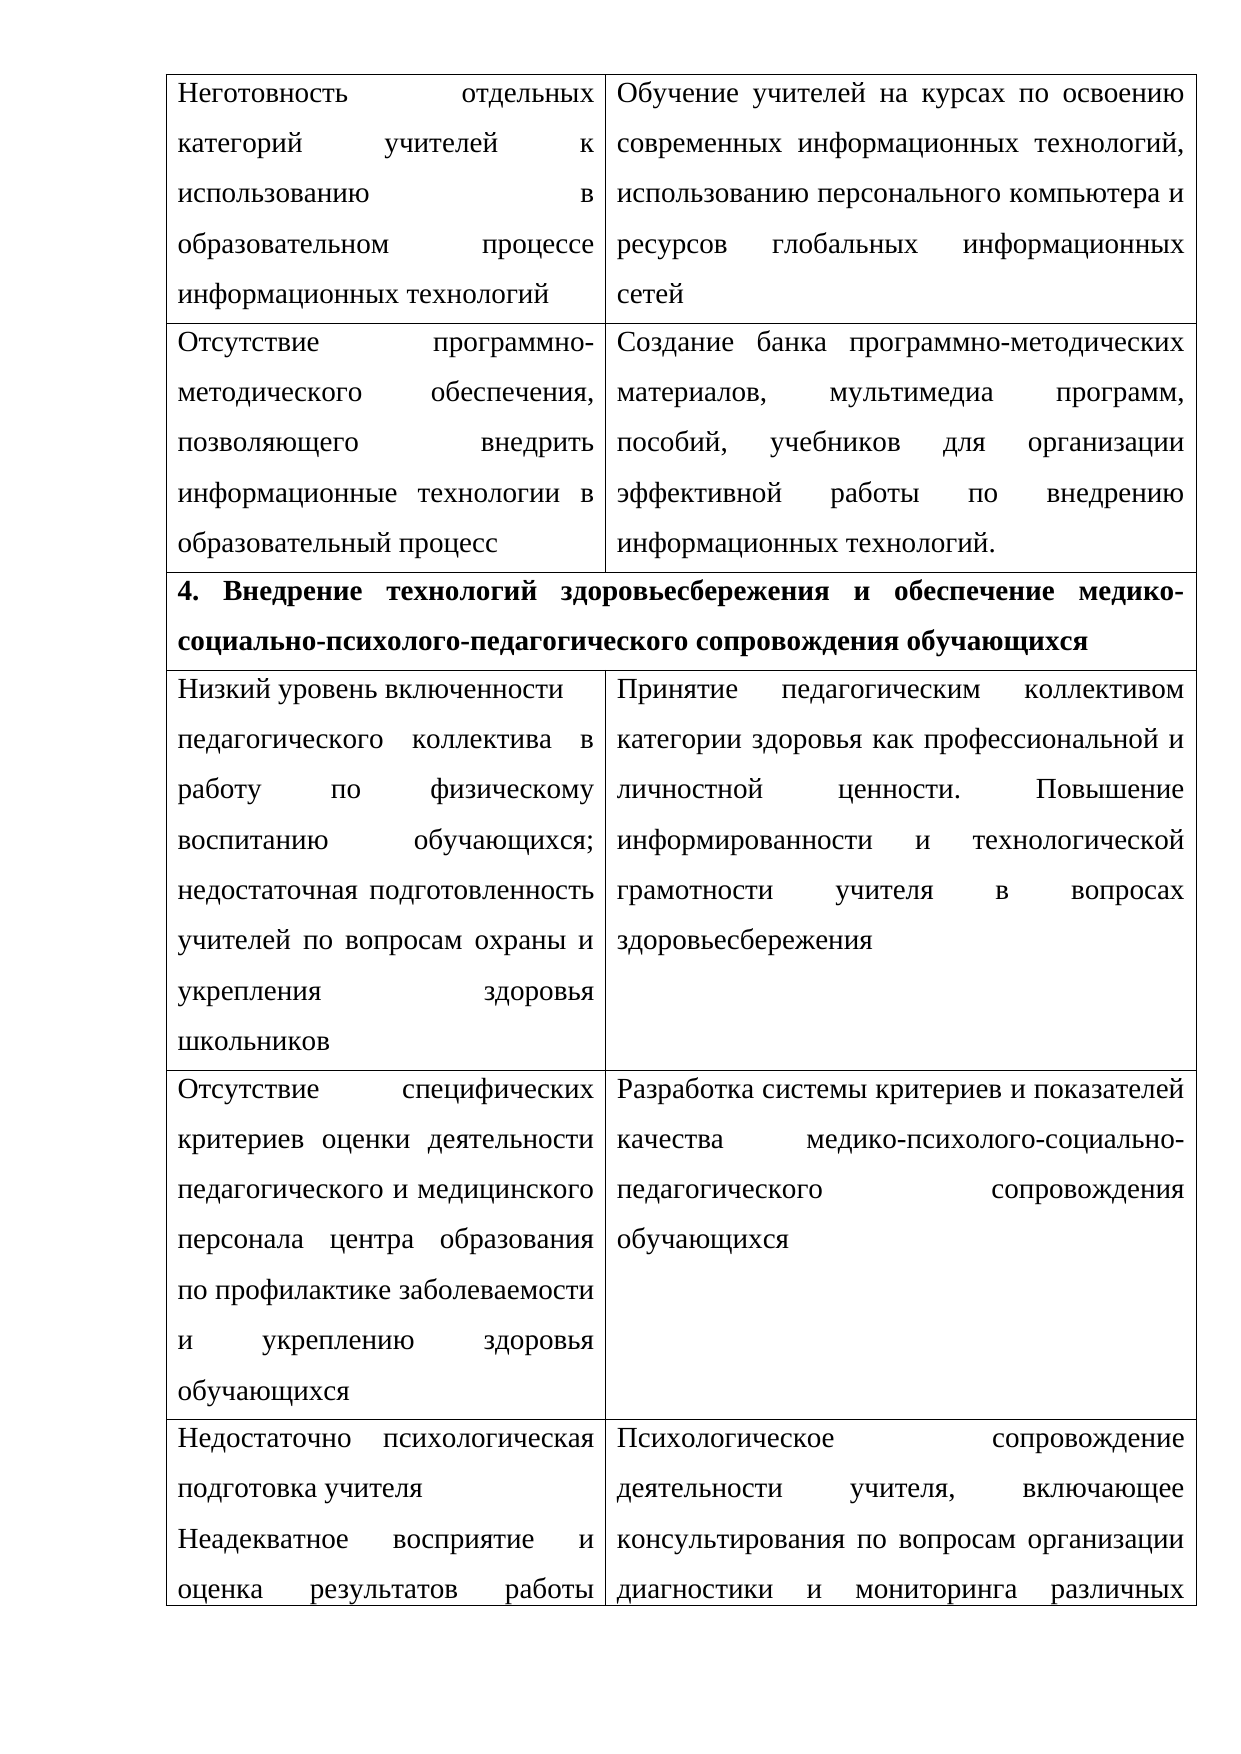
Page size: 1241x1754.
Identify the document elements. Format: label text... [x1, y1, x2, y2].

table_cell Неготовность отдельных категорий учителей к использованию в образовательном процессе информационных технологий [167, 75, 605, 323]
table_cell Отсутствие специфических критериев оценки деятельности педагогического и медицинского персонала центра образования по профилактике заболеваемости и укреплению здоровья обучающихся [167, 1071, 605, 1419]
table_cell Отсутствие программно-методического обеспечения, позволяющего внедрить информационные технологии в образовательный процесс [167, 324, 605, 572]
table_cell Разработка системы критериев и показателей качества медико-психолого-социально-педагогического сопровождения обучающихся [606, 1071, 1196, 1419]
table_cell Принятие педагогическим коллективом категории здоровья как профессиональной и личностной ценности. Повышение информированности и технологической грамотности учителя в вопросах здоровьесбережения [606, 671, 1196, 1070]
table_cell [606, 1420, 1196, 1605]
table_cell Создание банка программно-методических материалов, мультимедиа программ, пособий, учебников для организации эффективной работы по внедрению информационных технологий. [606, 324, 1196, 572]
table_cell 4. Внедрение технологий здоровьесбережения и обеспечение медико-социально-психолого-педагогического сопровождения обучающихся [167, 573, 1196, 670]
table_cell Обучение учителей на курсах по освоению современных информационных технологий, использованию персонального компьютера и ресурсов глобальных информационных сетей [606, 75, 1196, 323]
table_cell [167, 1420, 605, 1605]
table_cell Низкий уровень включенности педагогического коллектива в работу по физическому воспитанию обучающихся; недостаточная подготовленность учителей по вопросам охраны и укрепления здоровья школьников [167, 671, 605, 1070]
